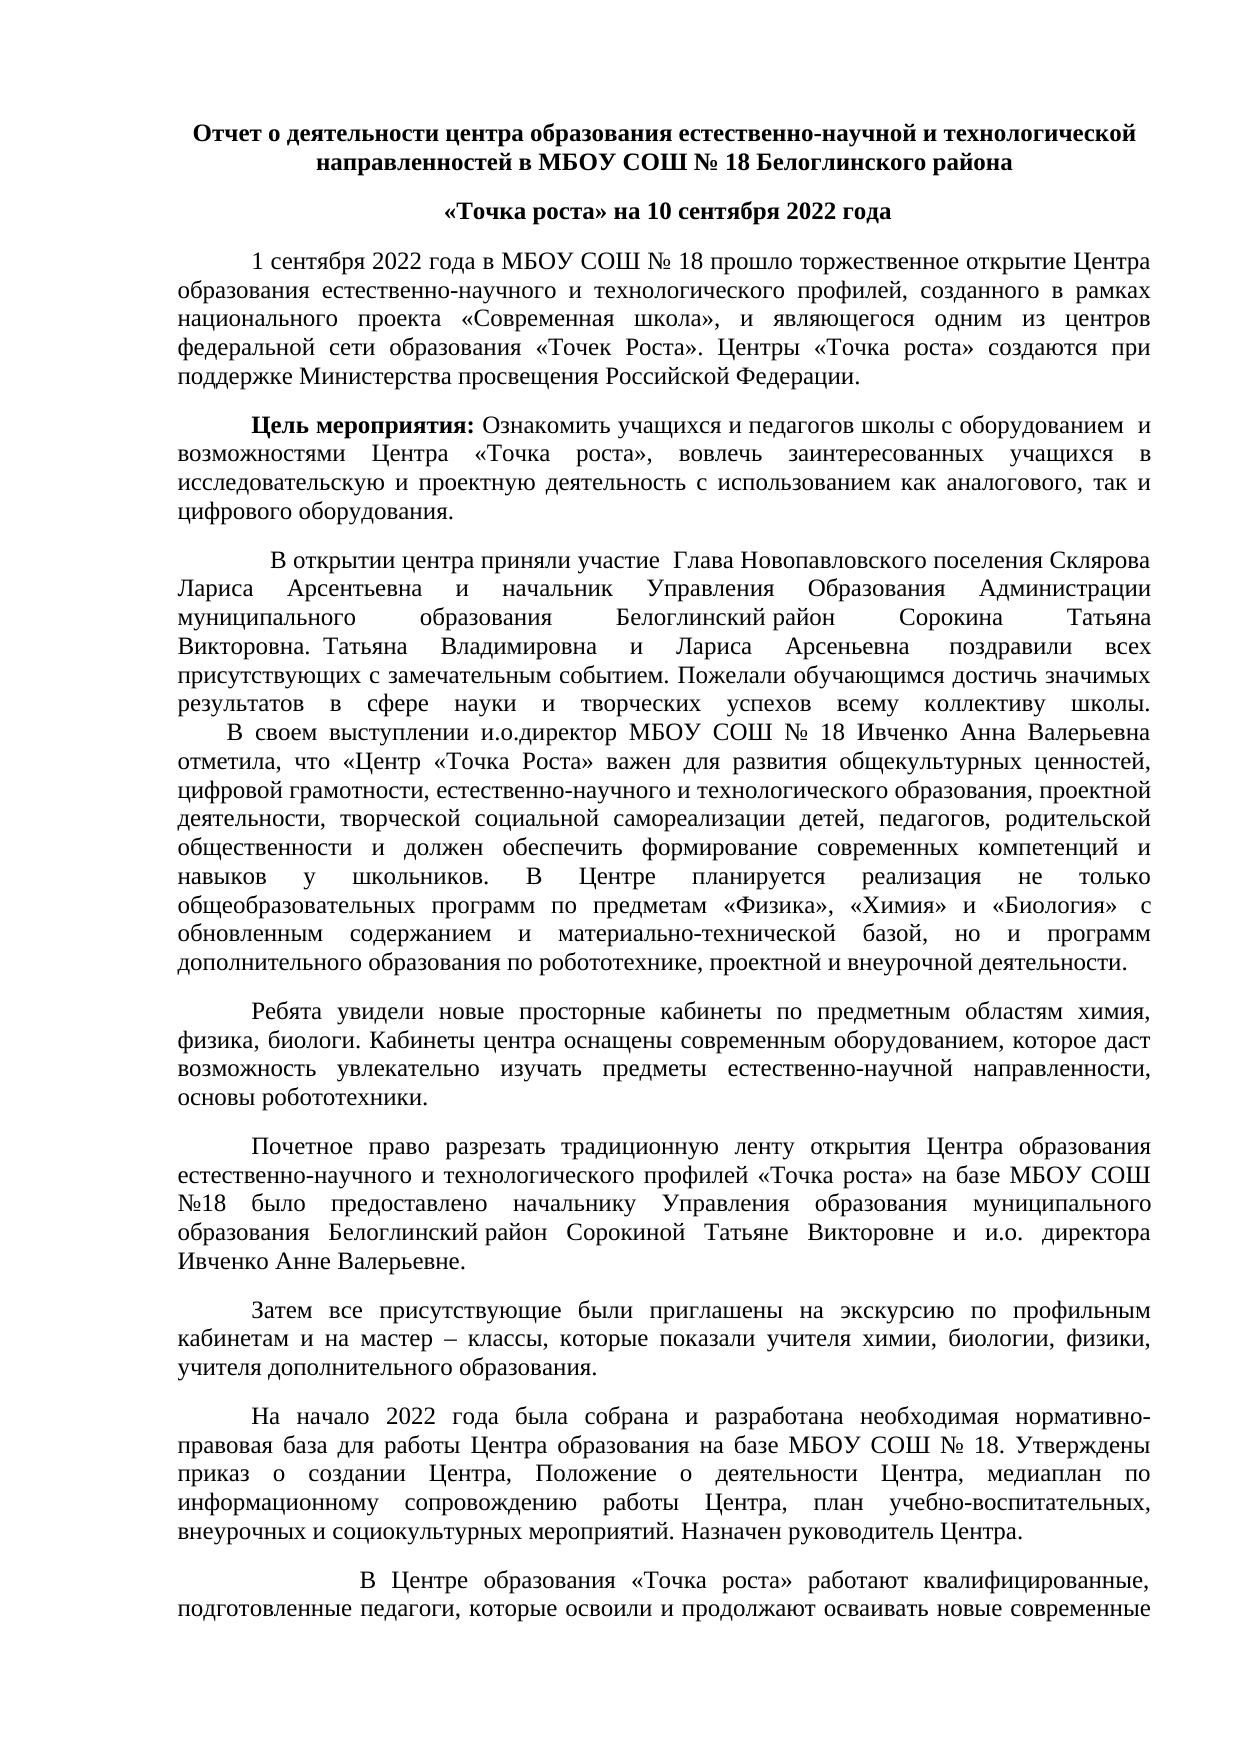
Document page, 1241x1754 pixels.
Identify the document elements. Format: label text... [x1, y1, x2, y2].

text На начало 2022 года была собрана и разработана необходимая нормативно-правовая база для работы Центра образования на базе МБОУ СОШ № 18. Утверждены приказ о создании Центра, Положение о деятельности Центра, медиаплан по информационному сопровождению работы Центра, план учебно-воспитательных, внеурочных и социокультурных мероприятий. Назначен руководитель Центра. [177, 1401, 1152, 1545]
text Цель мероприятия: Ознакомить учащихся и педагогов школы с оборудованием и возможностями Центра «Точка роста», вовлечь заинтересованных учащихся в исследовательскую и проектную деятельность с использованием как аналогового, так и цифрового оборудования. [177, 410, 1152, 525]
text Затем все присутствующие были приглашены на экскурсию по профильным кабинетам и на мастер – классы, которые показали учителя химии, биологии, физики, учителя дополнительного образования. [177, 1295, 1152, 1381]
text 1 сентября 2022 года в МБОУ СОШ № 18 прошло торжественное открытие Центра образования естественно-научного и технологического профилей, созданного в рамках национального проекта «Современная школа», и являющегося одним из центров федеральной сети образования «Точек Роста». Центры «Точка роста» создаются при поддержке Министерства просвещения Российской Федерации. [177, 246, 1152, 390]
text «Точка роста» на 10 сентября 2022 года [177, 196, 1152, 225]
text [177, 1565, 1152, 1622]
text В открытии центра приняли участие Глава Новопавловского поселения Склярова Лариса Арсентьевна и начальник Управления Образования Администрации муниципального образования Белоглинский район Сорокина Татьяна Викторовна. Татьяна Владимировна и Лариса Арсеньевна поздравили всех присутствующих с замечательным событием. Пожелали обучающимся достичь значимых результатов в сфере науки и творческих успехов всему коллективу школы. В своем выступлении и.о.директор МБОУ СОШ № 18 Ивченко Анна Валерьевна отметила, что «Центр «Точка Роста» важен для развития общекультурных ценностей, цифровой грамотности, естественно-научного и технологического образования, проектной деятельности, творческой социальной самореализации детей, педагогов, родительской общественности и должен обеспечить формирование современных компетенций и навыков у школьников. В Центре планируется реализация не только общеобразовательных программ по предметам «Физика», «Химия» и «Биология» с обновленным содержанием и материально-технической базой, но и программ дополнительного образования по робототехнике, проектной и внеурочной деятельности. [177, 545, 1152, 976]
text Почетное право разрезать традиционную ленту открытия Центра образования естественно-научного и технологического профилей «Точка роста» на базе МБОУ СОШ №18 было предоставлено начальнику Управления образования муниципального образования Белоглинский район Сорокиной Татьяне Викторовне и и.о. директора Ивченко Анне Валерьевне. [177, 1131, 1152, 1275]
text Отчет о деятельности центра образования естественно-научной и технологической направленностей в МБОУ СОШ № 18 Белоглинского района [177, 118, 1152, 176]
text Ребята увидели новые просторные кабинеты по предметным областям химия, физика, биологи. Кабинеты центра оснащены современным оборудованием, которое даст возможность увлекательно изучать предметы естественно-научной направленности, основы робототехники. [177, 996, 1152, 1111]
